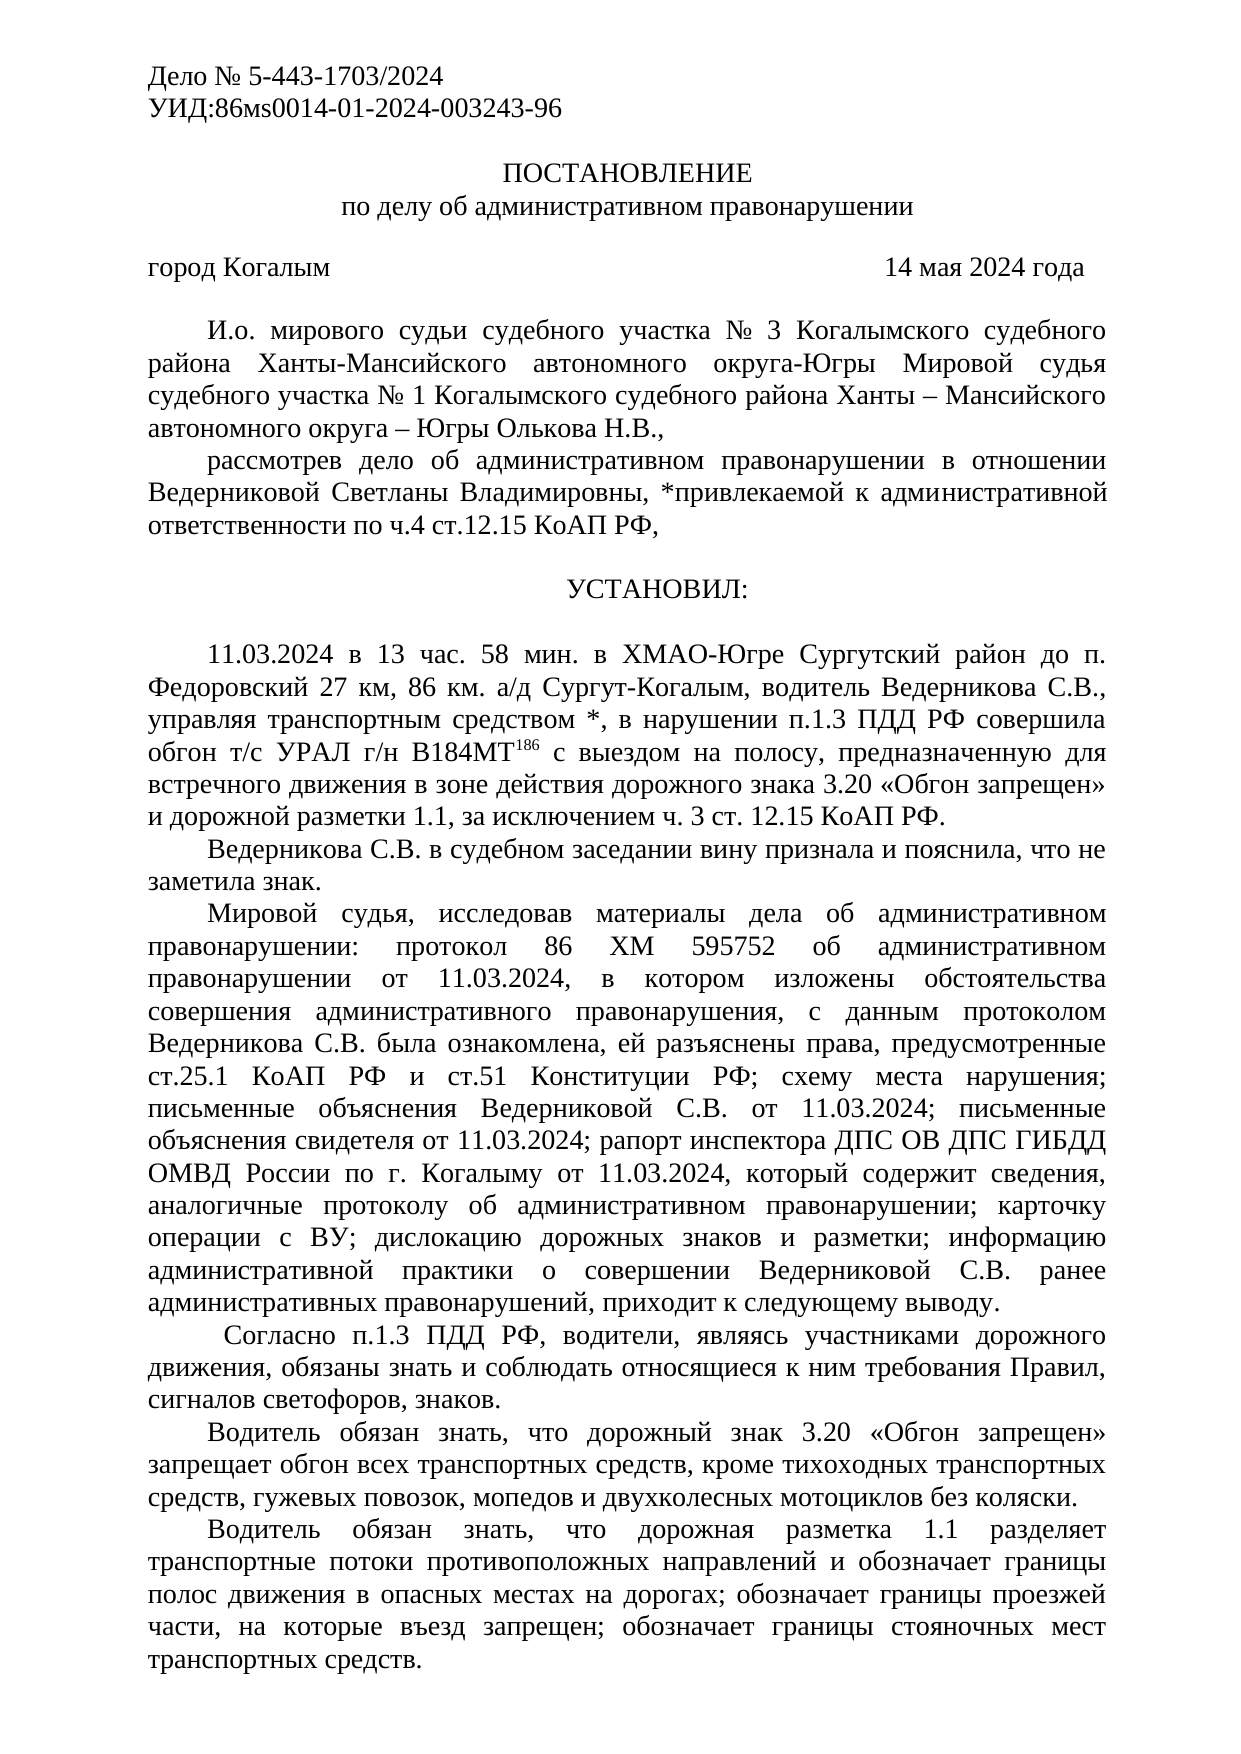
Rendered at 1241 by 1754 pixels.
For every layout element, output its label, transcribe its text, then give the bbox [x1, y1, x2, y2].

text Мировой судья, исследовав материалы дела об административном правонарушении: протокол 86 ХМ 595752 об административном правонарушении от 11.03.2024, в котором изложены обстоятельства совершения административного правонарушения, с данным протоколом Ведерникова С.В. была ознакомлена, ей разъяснены права, предусмотренные ст.25.1 КоАП РФ и ст.51 Конституции РФ; схему места нарушения; письменные объяснения Ведерниковой С.В. от 11.03.2024; письменные объяснения свидетеля от 11.03.2024; рапорт инспектора ДПС ОВ ДПС ГИБДД ОМВД России по г. Когалыму от 11.03.2024, который содержит сведения, аналогичные протоколу об административном правонарушении; карточку операции с ВУ; дислокацию дорожных знаков и разметки; информацию административной практики о совершении Ведерниковой С.В. ранее административных правонарушений, приходит к следующему выводу. [148, 897, 1107, 1318]
text город Когалым 14 мая 2024 года [148, 250, 1107, 282]
text Водитель обязан знать, что дорожный знак 3.20 «Обгон запрещен» запрещает обгон всех транспортных средств, кроме тихоходных транспортных средств, гужевых повозок, мопедов и двухколесных мотоциклов без коляски. [148, 1415, 1107, 1512]
text Согласно п.1.3 ПДД РФ, водители, являясь участниками дорожного движения, обязаны знать и соблюдать относящиеся к ним требования Правил, сигналов светофоров, знаков. [148, 1318, 1107, 1415]
text Дело № 5-443-1703/2024 [148, 59, 1107, 92]
text И.о. мирового судьи судебного участка № 3 Когалымского судебного района Ханты-Мансийского автономного округа-Югры Мировой судья судебного участка № 1 Когалымского судебного района Ханты – Мансийского автономного округа – Югры Олькова Н.В., [148, 313, 1107, 443]
text рассмотрев дело об административном правонарушении в отношении Ведерниковой Светланы Владимировны, *привлекаемой к административной ответственности по ч.4 ст.12.15 КоАП РФ, [148, 443, 1107, 540]
text Водитель обязан знать, что дорожная разметка 1.1 разделяет транспортные потоки противоположных направлений и обозначает границы полос движения в опасных местах на дорогах; обозначает границы проезжей части, на которые въезд запрещен; обозначает границы стояночных мест транспортных средств. [148, 1512, 1107, 1674]
text ПОСТАНОВЛЕНИЕ [148, 156, 1107, 189]
text по делу об административном правонарушении [148, 189, 1107, 221]
text УСТАНОВИЛ: [148, 573, 1107, 605]
text Ведерникова С.В. в судебном заседании вину признала и пояснила, что не заметила знак. [148, 832, 1107, 897]
text 11.03.2024 в 13 час. 58 мин. в ХМАО-Югре Сургутский район до п. Федоровский 27 км, 86 км. а/д Сургут-Когалым, водитель Ведерникова С.В., управляя транспортным средством *, в нарушении п.1.3 ПДД РФ совершила обгон т/с УРАЛ г/н В184МТ186 с выездом на полосу, предназначенную для встречного движения в зоне действия дорожного знака 3.20 «Обгон запрещен» и дорожной разметки 1.1, за исключением ч. 3 ст. 12.15 КоАП РФ. [148, 637, 1107, 832]
text УИД:86мs0014-01-2024-003243-96 [148, 92, 1107, 124]
